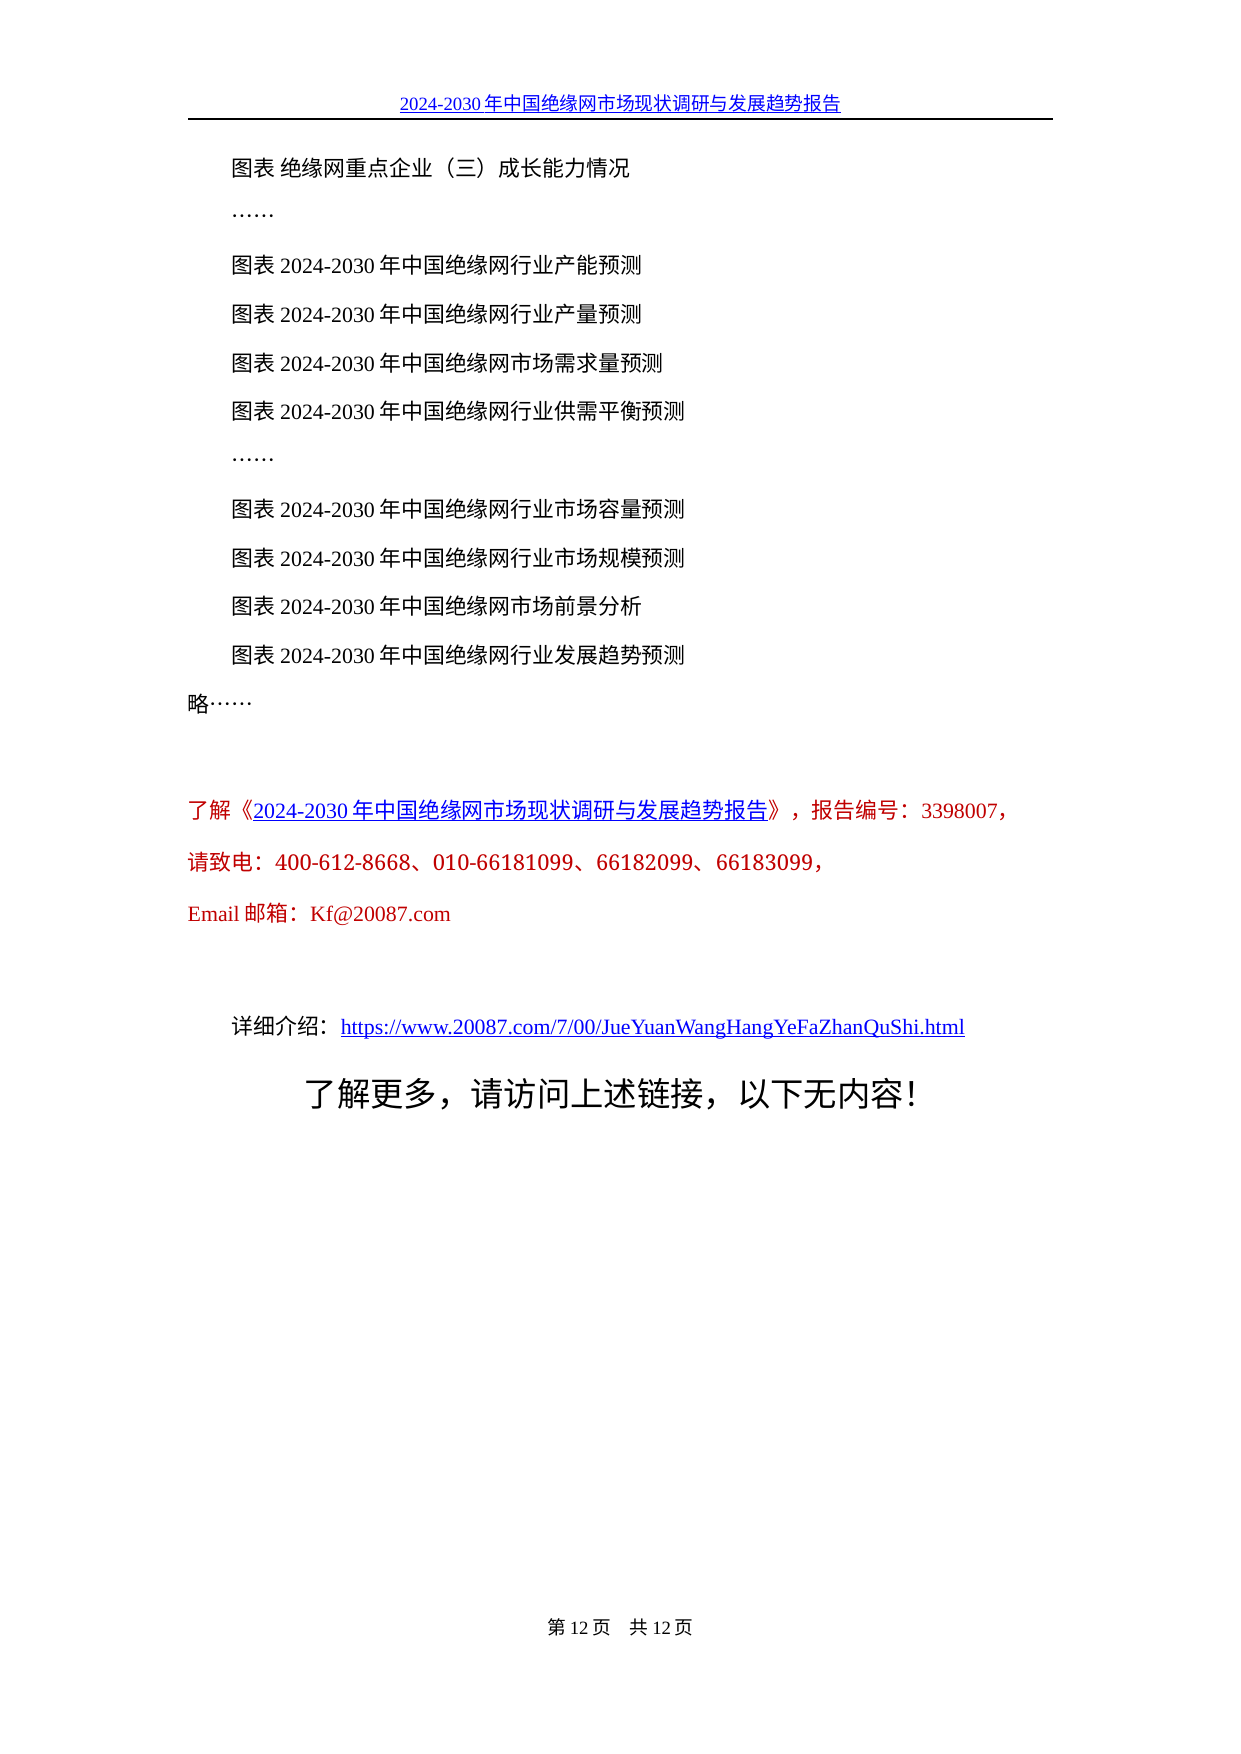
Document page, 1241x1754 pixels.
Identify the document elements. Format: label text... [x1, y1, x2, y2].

text Email邮箱：Kf@20087.com [187, 896, 1053, 928]
text 请致电：400-612-8668、010-66181099、66182099、66183099， [187, 844, 1053, 877]
text 详细介绍：https://www.20087.com/7/00/JueYuanWangHangYeFaZhanQuShi.html [187, 1009, 1053, 1041]
text 了解《2024-2030年中国绝缘网市场现状调研与发展趋势报告》，报告编号：3398007， [187, 793, 1053, 825]
title 了解更多，请访问上述链接，以下无内容！ [187, 1059, 1053, 1124]
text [187, 150, 1053, 719]
